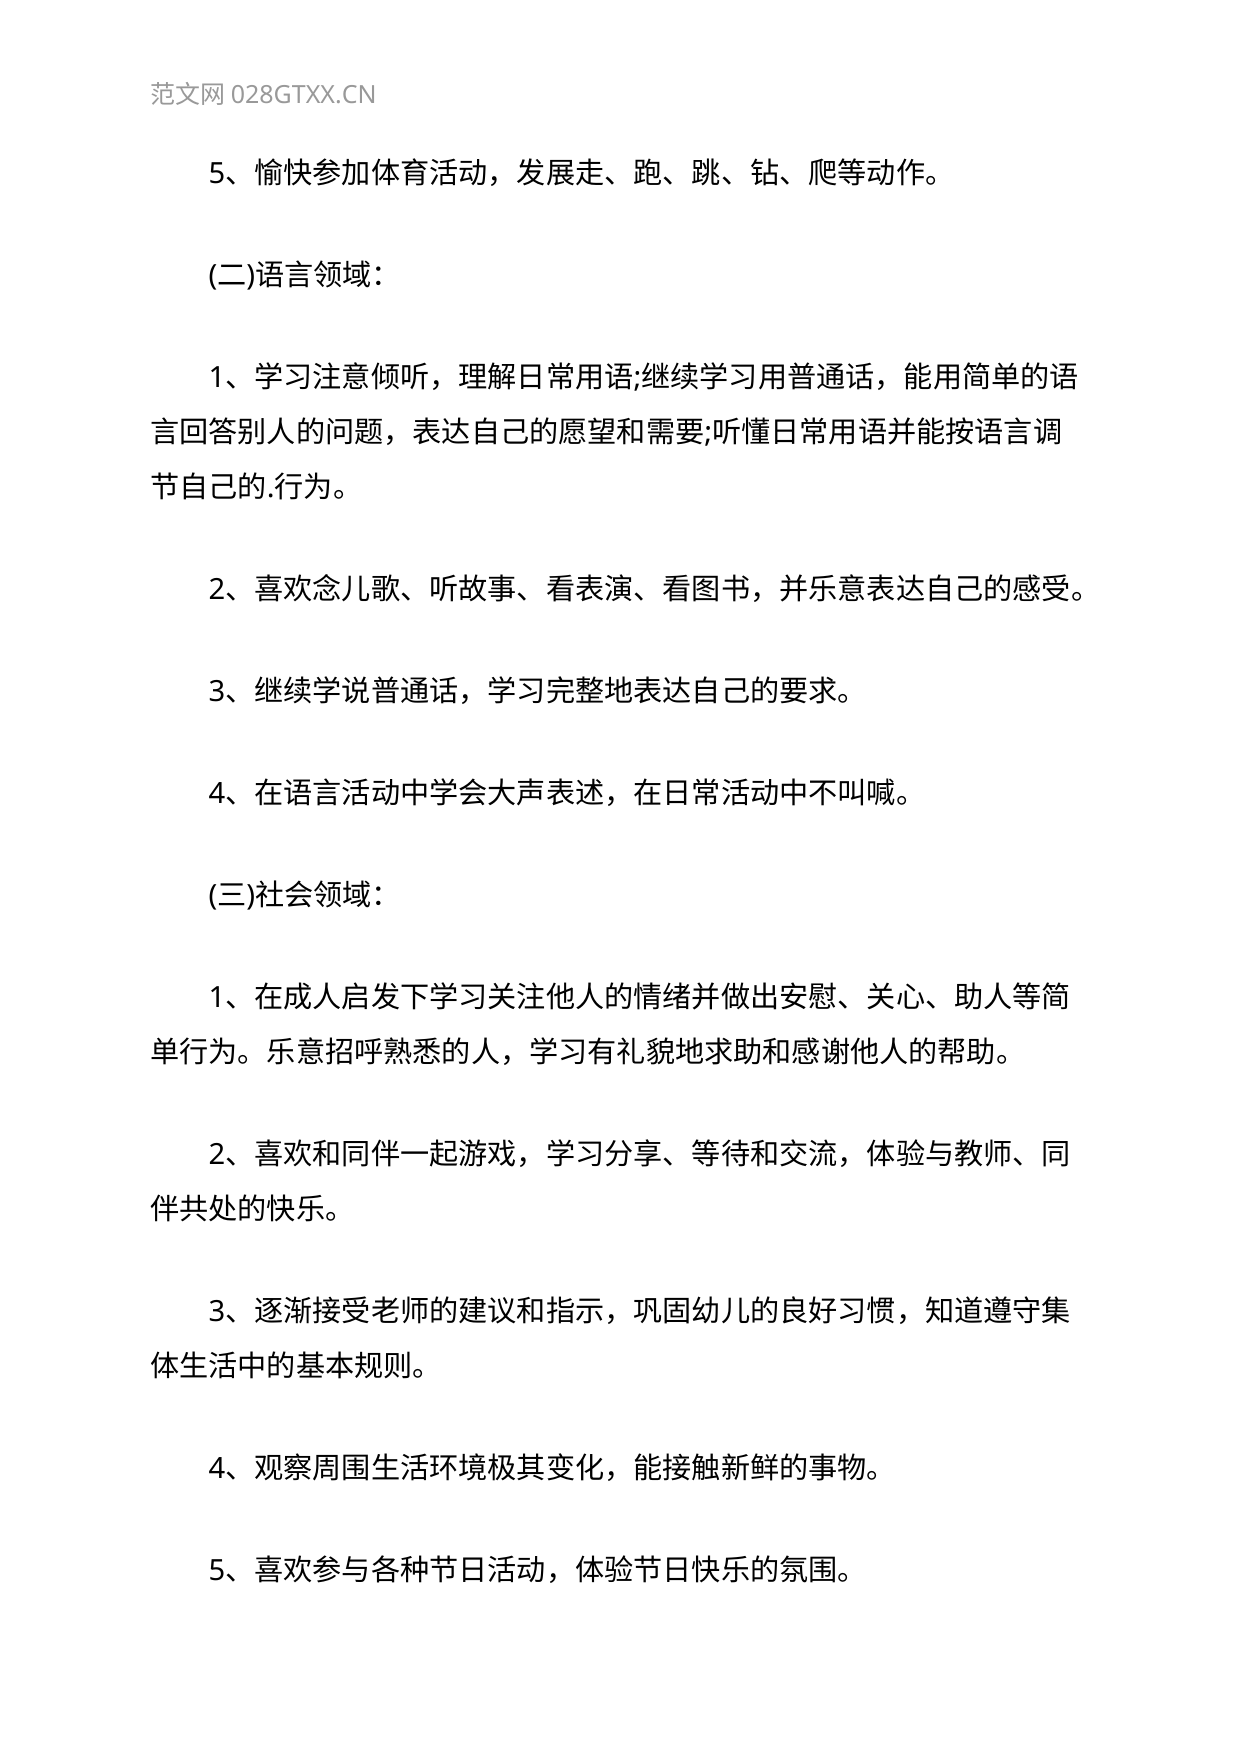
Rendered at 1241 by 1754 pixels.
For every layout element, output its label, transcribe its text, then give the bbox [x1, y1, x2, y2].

text 5、愉快参加体育活动，发展走、跑、跳、钻、爬等动作。 [150, 150, 1090, 192]
text 1、在成人启发下学习关注他人的情绪并做出安慰、关心、助人等简单行为。乐意招呼熟悉的人，学习有礼貌地求助和感谢他人的帮助。 [150, 974, 1090, 1071]
text (二)语言领域： [150, 252, 1090, 294]
text (三)社会领域： [150, 872, 1090, 914]
text 3、继续学说普通话，学习完整地表达自己的要求。 [150, 668, 1090, 710]
text 2、喜欢念儿歌、听故事、看表演、看图书，并乐意表达自己的感受。 [150, 566, 1090, 608]
text 3、逐渐接受老师的建议和指示，巩固幼儿的良好习惯，知道遵守集体生活中的基本规则。 [150, 1287, 1090, 1385]
text 4、在语言活动中学会大声表述，在日常活动中不叫喊。 [150, 770, 1090, 812]
text 2、喜欢和同伴一起游戏，学习分享、等待和交流，体验与教师、同伴共处的快乐。 [150, 1131, 1090, 1228]
text 5、喜欢参与各种节日活动，体验节日快乐的氛围。 [150, 1546, 1090, 1588]
text 1、学习注意倾听，理解日常用语;继续学习用普通话，能用简单的语言回答别人的问题，表达自己的愿望和需要;听懂日常用语并能按语言调节自己的.行为。 [150, 354, 1090, 506]
text 4、观察周围生活环境极其变化，能接触新鲜的事物。 [150, 1444, 1090, 1487]
